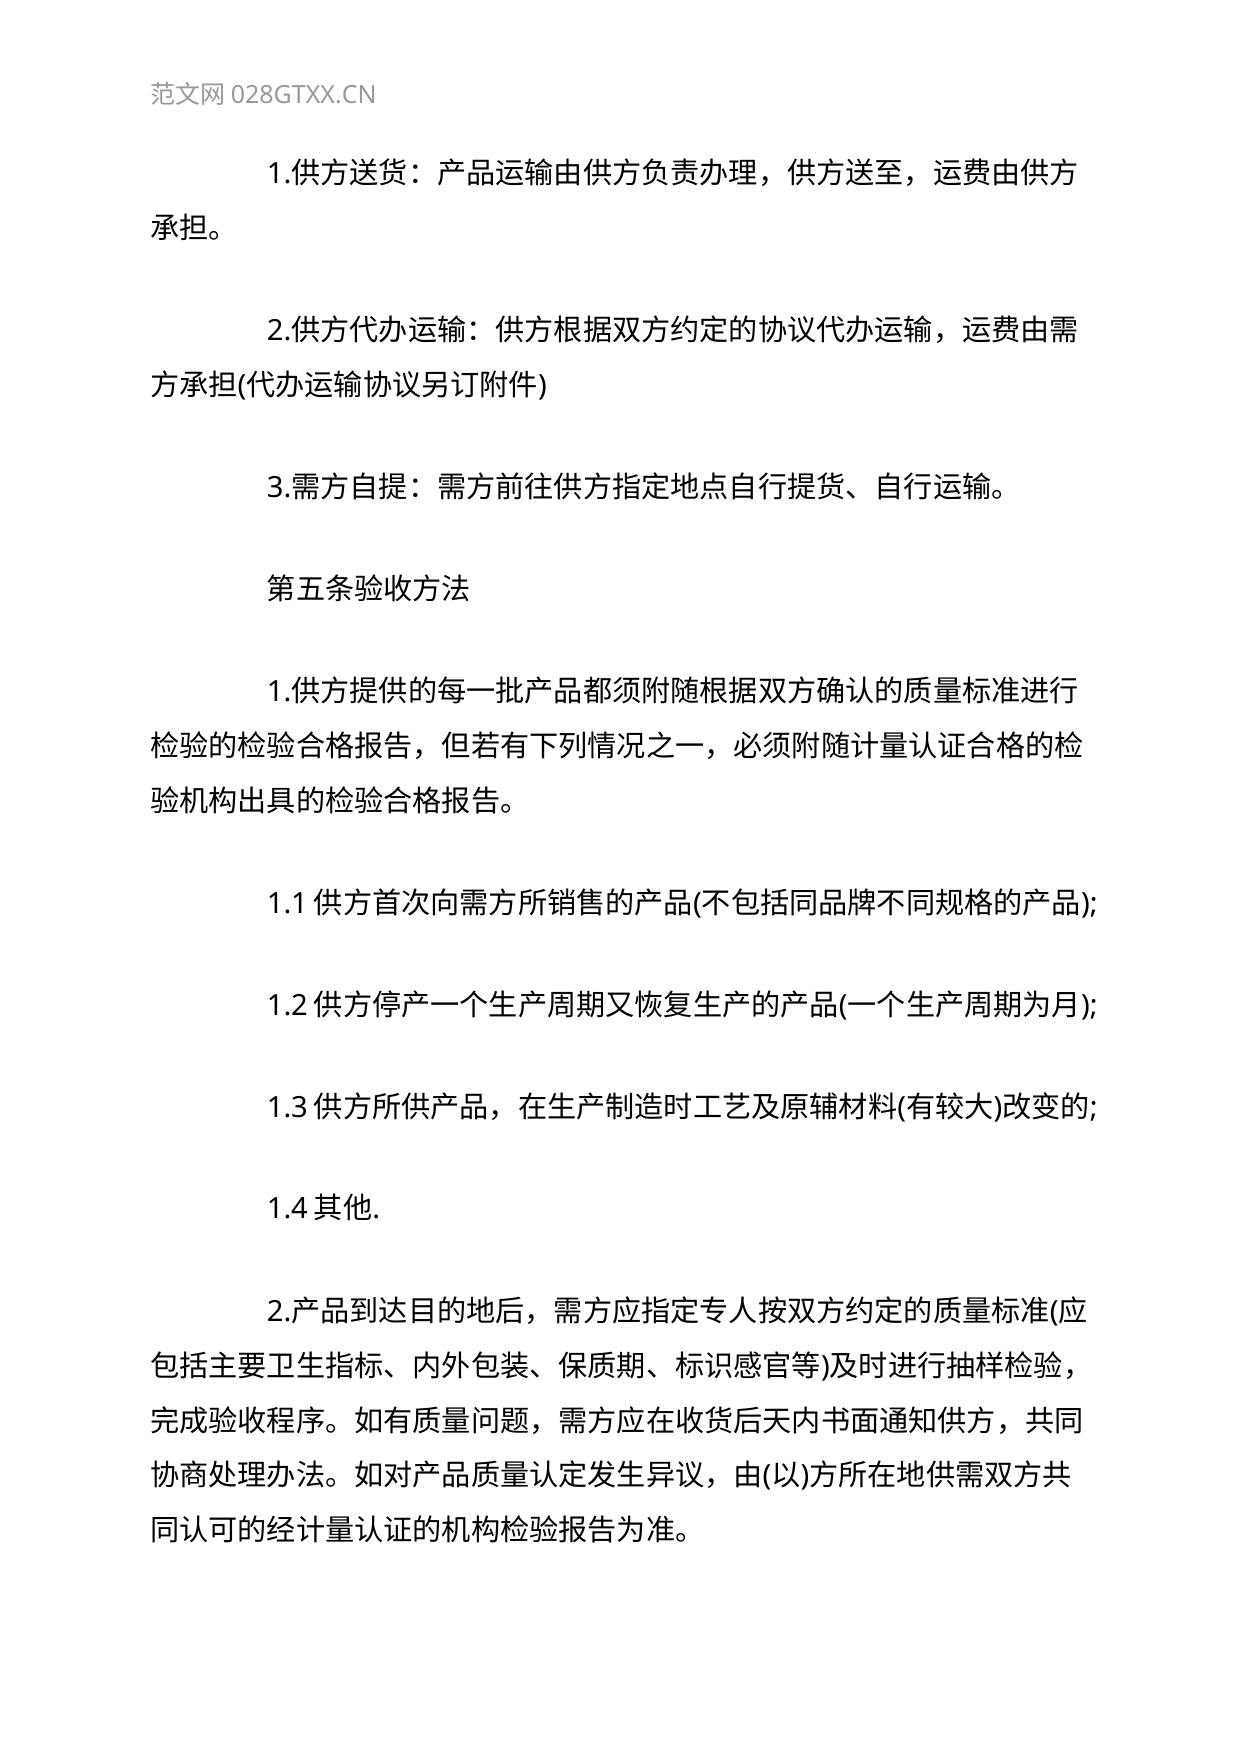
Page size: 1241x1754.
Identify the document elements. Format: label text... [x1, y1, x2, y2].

text 1.2供方停产一个生产周期又恢复生产的产品(一个生产周期为月); [150, 981, 1090, 1023]
text 2.产品到达目的地后，需方应指定专人按双方约定的质量标准(应包括主要卫生指标、内外包装、保质期、标识感官等)及时进行抽样检验，完成验收程序。如有质量问题，需方应在收货后天内书面通知供方，共同协商处理办法。如对产品质量认定发生异议，由(以)方所在地供需双方共同认可的经计量认证的机构检验报告为准。 [150, 1287, 1090, 1549]
text 1.4其他. [150, 1185, 1090, 1227]
text 1.供方提供的每一批产品都须附随根据双方确认的质量标准进行检验的检验合格报告，但若有下列情况之一，必须附随计量认证合格的检验机构出具的检验合格报告。 [150, 667, 1090, 820]
text 3.需方自提：需方前往供方指定地点自行提货、自行运输。 [150, 464, 1090, 506]
text 1.供方送货：产品运输由供方负责办理，供方送至，运费由供方承担。 [150, 150, 1090, 247]
text 第五条验收方法 [150, 566, 1090, 608]
text 2.供方代办运输：供方根据双方约定的协议代办运输，运费由需方承担(代办运输协议另订附件) [150, 307, 1090, 404]
text 1.3供方所供产品，在生产制造时工艺及原辅材料(有较大)改变的; [150, 1083, 1090, 1126]
text 1.1供方首次向需方所销售的产品(不包括同品牌不同规格的产品); [150, 879, 1090, 922]
